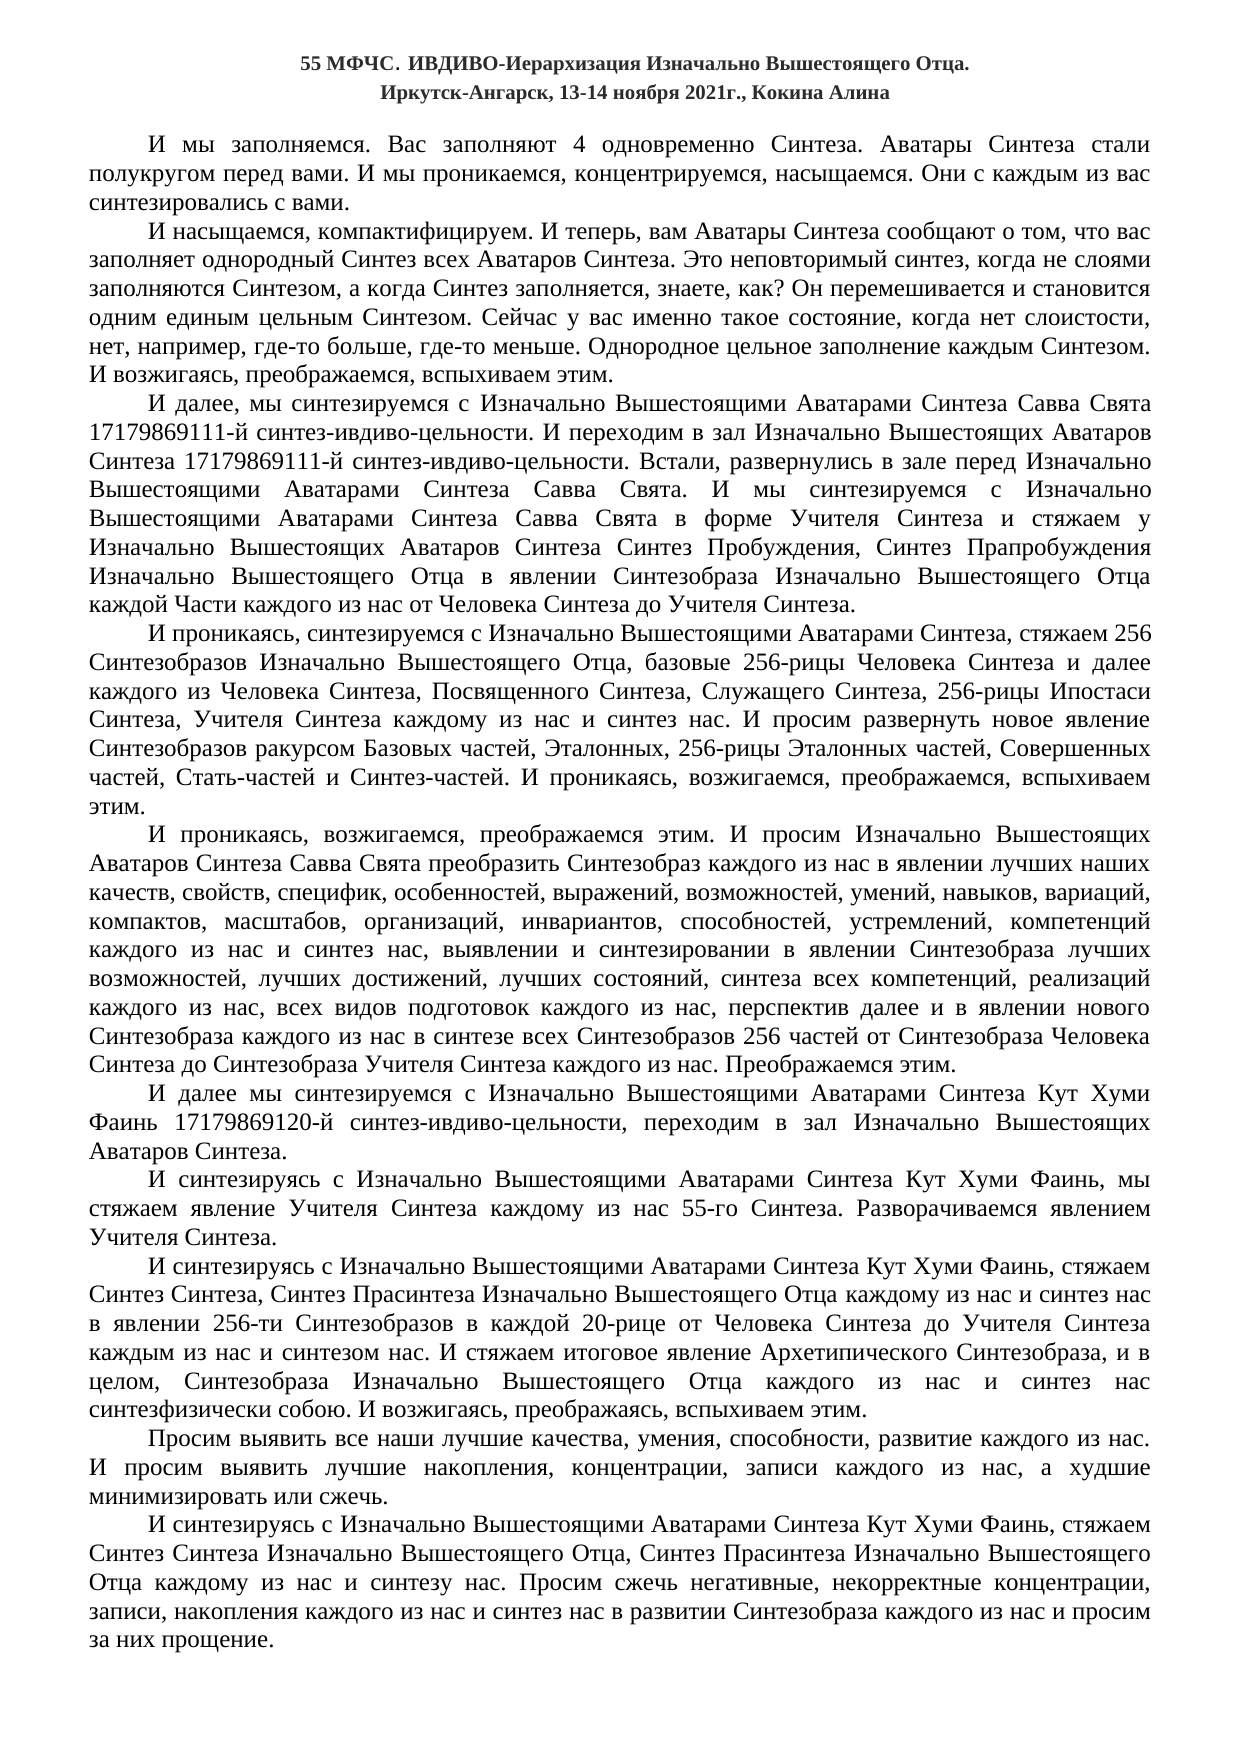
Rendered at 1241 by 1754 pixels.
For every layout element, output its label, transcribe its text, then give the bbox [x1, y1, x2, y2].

text И синтезируясь с Изначально Вышестоящими Аватарами Синтеза Кут Хуми Фаинь, стяжаем Синтез Синтеза Изначально Вышестоящего Отца, Синтез Прасинтеза Изначально Вышестоящего Отца каждому из нас и синтезу нас. Просим сжечь негативные, некорректные концентрации, записи, накопления каждого из нас и синтез нас в развитии Синтезобраза каждого из нас и просим за них прощение. [89, 1509, 1152, 1653]
text И далее мы синтезируемся с Изначально Вышестоящими Аватарами Синтеза Кут Хуми Фаинь 17179869120-й синтез-ивдиво-цельности, переходим в зал Изначально Вышестоящих Аватаров Синтеза. [89, 1078, 1152, 1164]
text И мы заполняемся. Вас заполняют 4 одновременно Синтеза. Аватары Синтеза стали полукругом перед вами. И мы проникаемся, концентрируемся, насыщаемся. Они с каждым из вас синтезировались с вами. [89, 129, 1152, 216]
text И проникаясь, синтезируемся с Изначально Вышестоящими Аватарами Синтеза, стяжаем 256 Синтезобразов Изначально Вышестоящего Отца, базовые 256-рицы Человека Синтеза и далее каждого из Человека Синтеза, Посвященного Синтеза, Служащего Синтеза, 256-рицы Ипостаси Синтеза, Учителя Синтеза каждому из нас и синтез нас. И просим развернуть новое явление Синтезобразов ракурсом Базовых частей, Эталонных, 256-рицы Эталонных частей, Совершенных частей, Стать-частей и Синтез-частей. И проникаясь, возжигаемся, преображаемся, вспыхиваем этим. [89, 618, 1152, 819]
text И синтезируясь с Изначально Вышестоящими Аватарами Синтеза Кут Хуми Фаинь, мы стяжаем явление Учителя Синтеза каждому из нас 55-го Синтеза. Разворачиваемся явлением Учителя Синтеза. [89, 1164, 1152, 1251]
text И синтезируясь с Изначально Вышестоящими Аватарами Синтеза Кут Хуми Фаинь, стяжаем Синтез Синтеза, Синтез Прасинтеза Изначально Вышестоящего Отца каждому из нас и синтез нас в явлении 256-ти Синтезобразов в каждой 20-рице от Человека Синтеза до Учителя Синтеза каждым из нас и синтезом нас. И стяжаем итоговое явление Архетипического Синтезобраза, и в целом, Синтезобраза Изначально Вышестоящего Отца каждого из нас и синтез нас синтезфизически собою. И возжигаясь, преображаясь, вспыхиваем этим. [89, 1251, 1152, 1423]
text И далее, мы синтезируемся с Изначально Вышестоящими Аватарами Синтеза Савва Свята 17179869111-й синтез-ивдиво-цельности. И переходим в зал Изначально Вышестоящих Аватаров Синтеза 17179869111-й синтез-ивдиво-цельности. Встали, развернулись в зале перед Изначально Вышестоящими Аватарами Синтеза Савва Свята. И мы синтезируемся с Изначально Вышестоящими Аватарами Синтеза Савва Свята в форме Учителя Синтеза и стяжаем у Изначально Вышестоящих Аватаров Синтеза Синтез Пробуждения, Синтез Прапробуждения Изначально Вышестоящего Отца в явлении Синтезобраза Изначально Вышестоящего Отца каждой Части каждого из нас от Человека Синтеза до Учителя Синтеза. [89, 388, 1152, 618]
text Просим выявить все наши лучшие качества, умения, способности, развитие каждого из нас. И просим выявить лучшие накопления, концентрации, записи каждого из нас, а худшие минимизировать или сжечь. [89, 1423, 1152, 1509]
text И проникаясь, возжигаемся, преображаемся этим. И просим Изначально Вышестоящих Аватаров Синтеза Савва Свята преобразить Синтезобраз каждого из нас в явлении лучших наших качеств, свойств, специфик, особенностей, выражений, возможностей, умений, навыков, вариаций, компактов, масштабов, организаций, инвариантов, способностей, устремлений, компетенций каждого из нас и синтез нас, выявлении и синтезировании в явлении Синтезобраза лучших возможностей, лучших достижений, лучших состояний, синтеза всех компетенций, реализаций каждого из нас, всех видов подготовок каждого из нас, перспектив далее и в явлении нового Синтезобраза каждого из нас в синтезе всех Синтезобразов 256 частей от Синтезобраза Человека Синтеза до Синтезобраза Учителя Синтеза каждого из нас. Преображаемся этим. [89, 819, 1152, 1078]
text И насыщаемся, компактифицируем. И теперь, вам Аватары Синтеза сообщают о том, что вас заполняет однородный Синтез всех Аватаров Синтеза. Это неповторимый синтез, когда не слоями заполняются Синтезом, а когда Синтез заполняется, знаете, как? Он перемешивается и становится одним единым цельным Синтезом. Сейчас у вас именно такое состояние, когда нет слоистости, нет, например, где-то больше, где-то меньше. Однородное цельное заполнение каждым Синтезом. И возжигаясь, преображаемся, вспыхиваем этим. [89, 216, 1152, 388]
